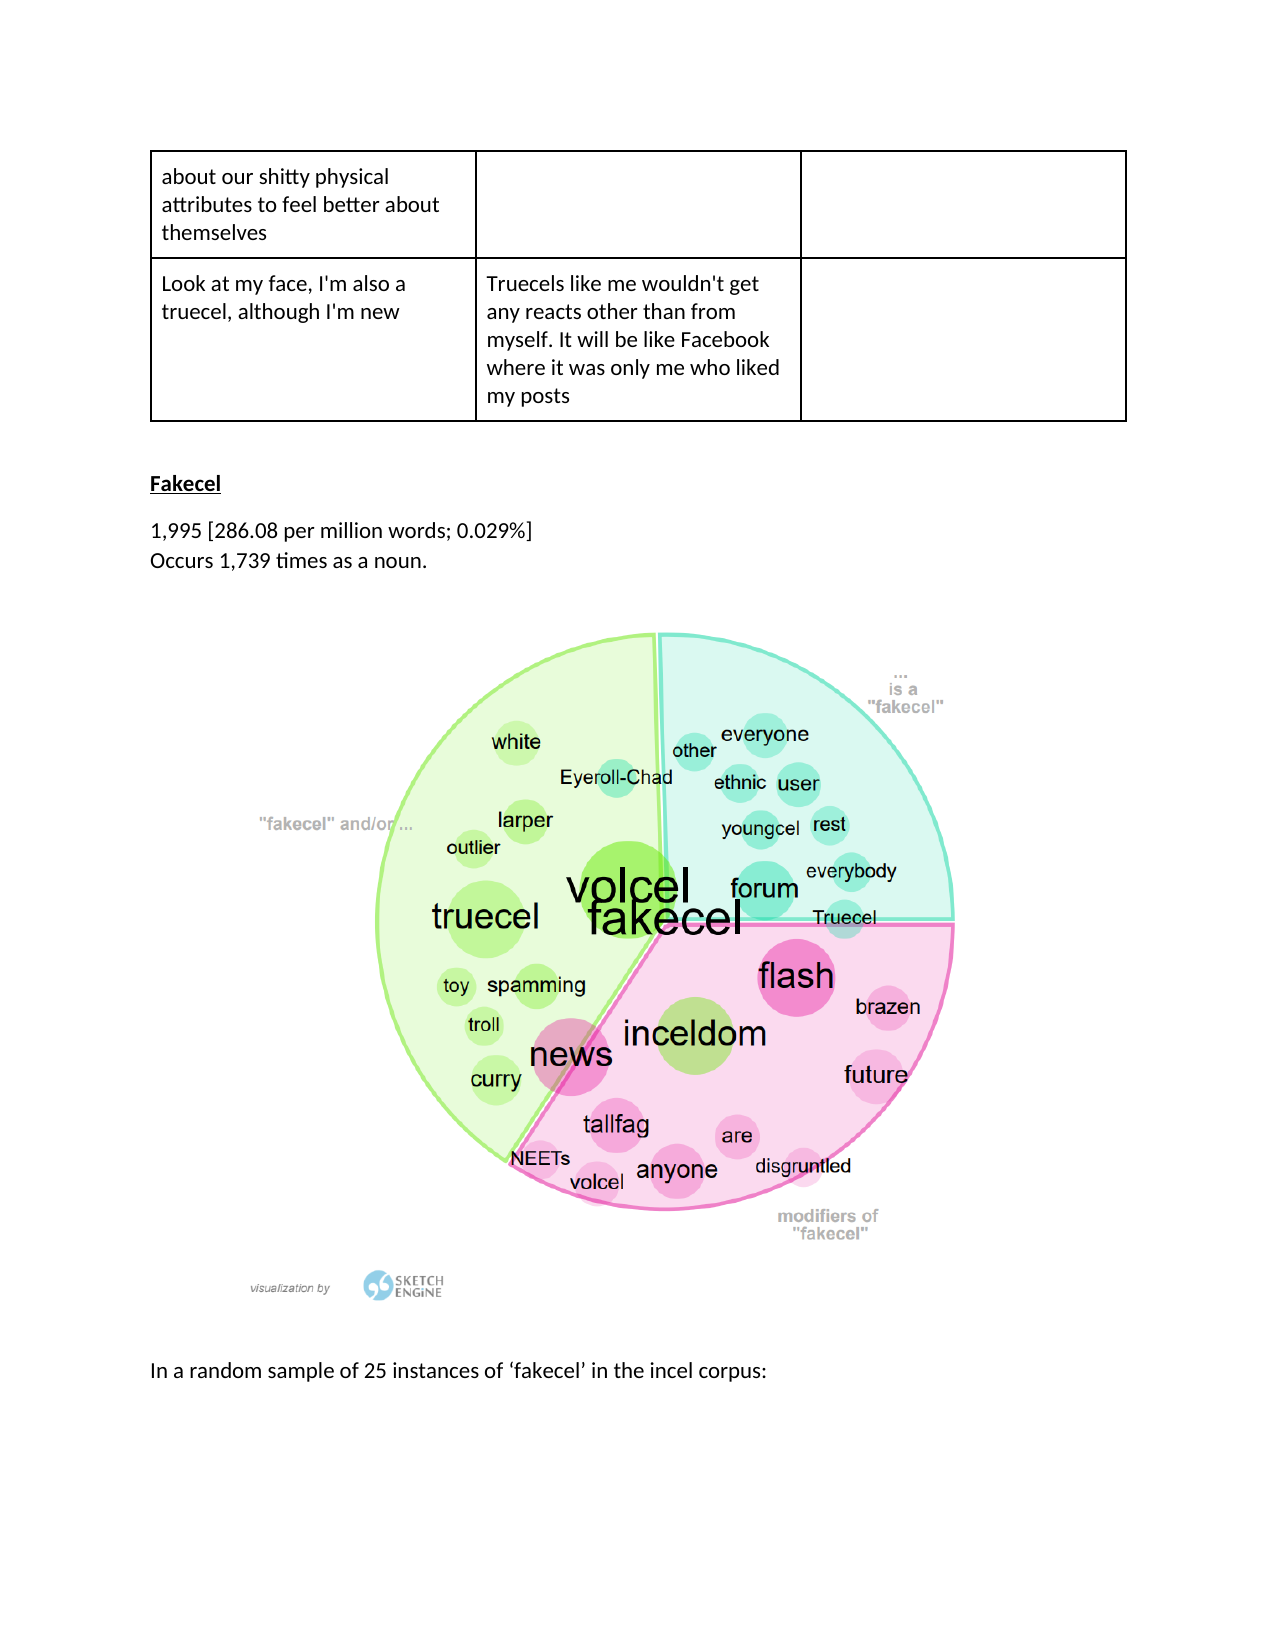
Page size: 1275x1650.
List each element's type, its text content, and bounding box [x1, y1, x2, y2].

table_cell Truecels like me wouldn't get any reacts other than from myself. It will be like Facebook where it was only me who liked my posts [477, 259, 800, 420]
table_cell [477, 152, 800, 257]
table_cell [802, 259, 1125, 420]
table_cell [152, 152, 475, 257]
table_cell Look at my face, I'm also a truecel, although I'm new [152, 259, 475, 420]
table_cell [802, 152, 1125, 257]
text In a random sample of 25 instances of ‘fakecel’ in the incel corpus: [150, 1356, 1125, 1384]
text Fakecel [150, 469, 1125, 497]
text 1,995 [286.08 per million words; 0.029%] Occurs 1,739 times as a noun. [150, 516, 1125, 574]
picture [220, 592, 1055, 1338]
